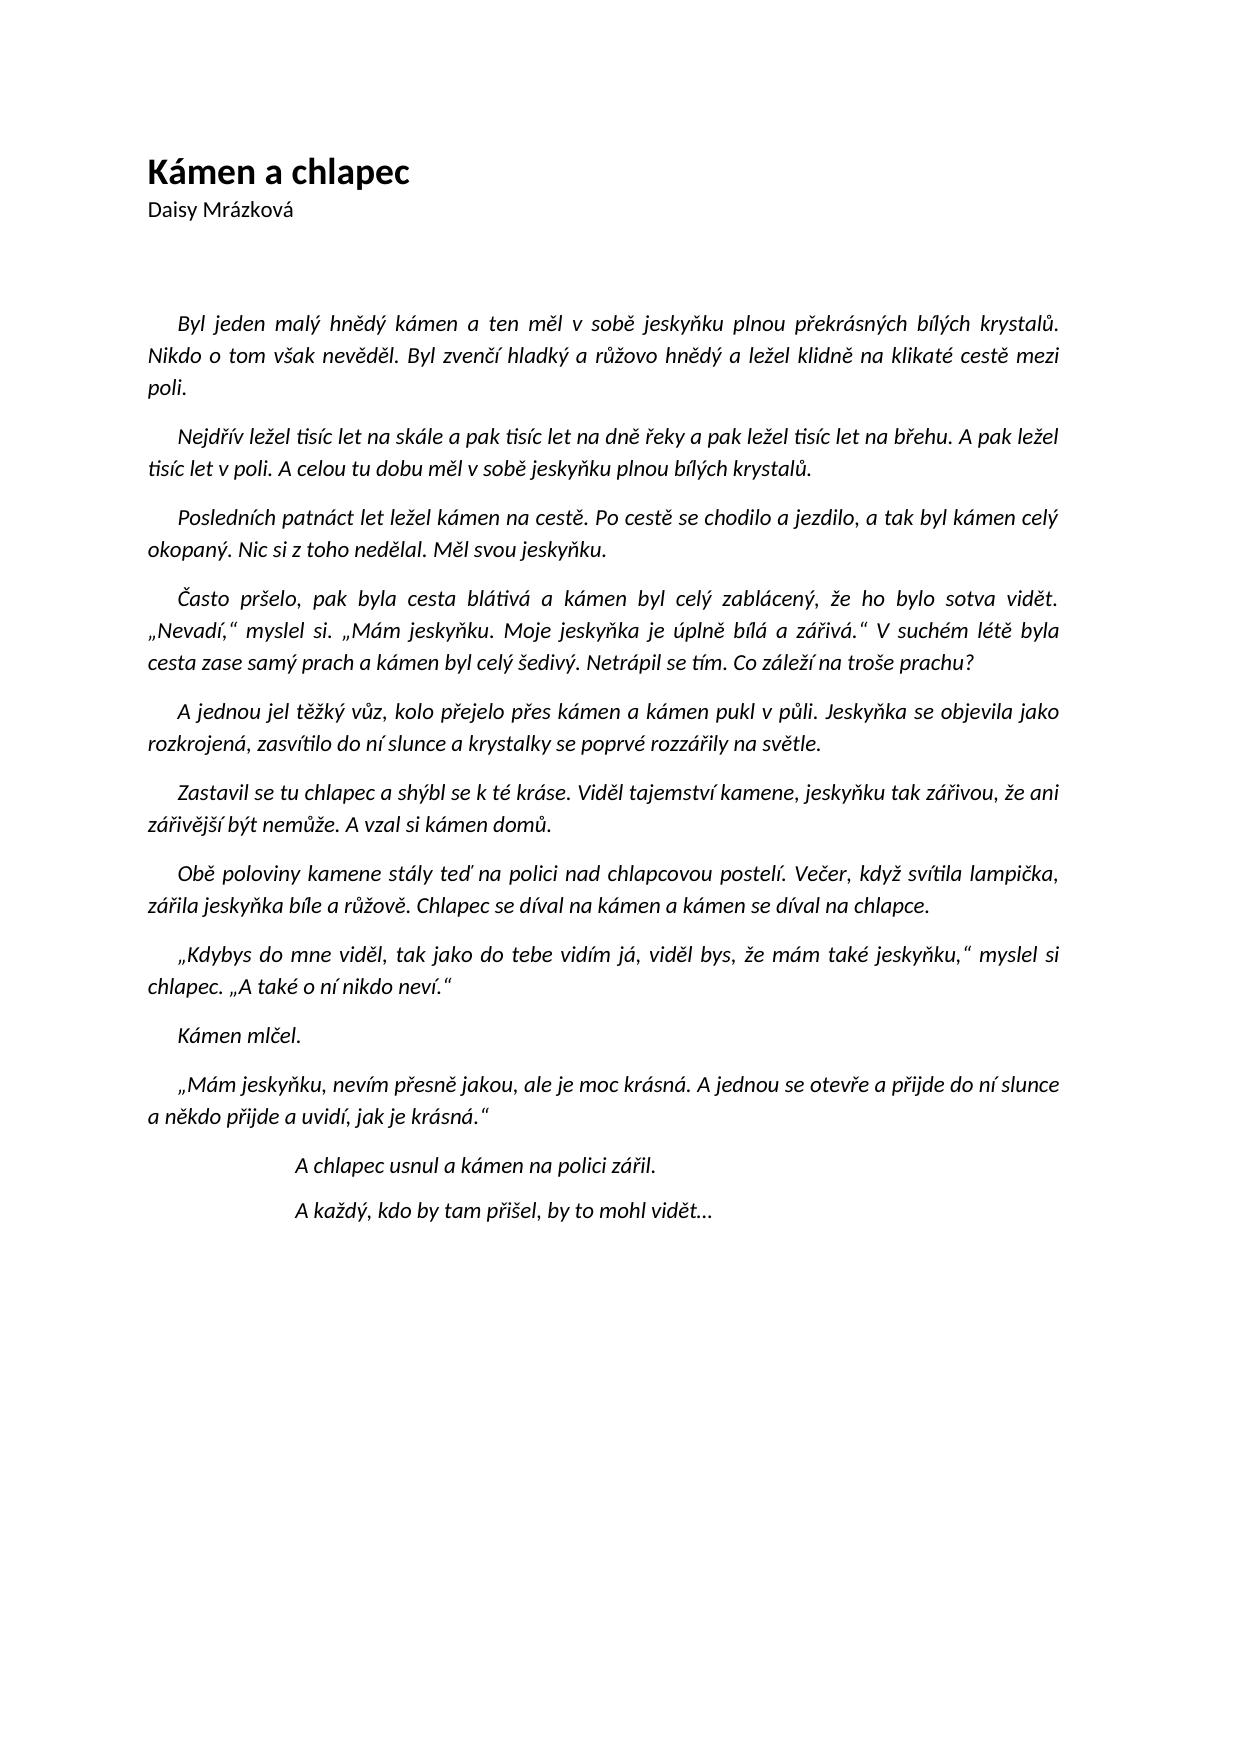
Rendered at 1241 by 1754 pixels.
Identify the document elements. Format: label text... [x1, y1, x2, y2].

text Často pršelo, pak byla cesta blátivá a kámen byl celý zablácený, že ho bylo sotva vidět. „Nevadí,“ myslel si. „Mám jeskyňku. Moje jeskyňka je úplně bílá a zářivá.“ V suchém létě byla cesta zase samý prach a kámen byl celý šedivý. Netrápil se tím. Co záleží na troše prachu? [148, 584, 1063, 676]
text Obě poloviny kamene stály teď na polici nad chlapcovou postelí. Večer, když svítila lampička, zářila jeskyňka bíle a růžově. Chlapec se díval na kámen a kámen se díval na chlapce. [148, 859, 1063, 919]
text „Mám jeskyňku, nevím přesně jakou, ale je moc krásná. A jednou se otevře a přijde do ní slunce a někdo přijde a uvidí, jak je krásná.“ [148, 1070, 1063, 1130]
text Posledních patnáct let ležel kámen na cestě. Po cestě se chodilo a jezdilo, a tak byl kámen celý okopaný. Nic si z toho nedělal. Měl svou jeskyňku. [148, 503, 1063, 563]
text Kámen mlčel. [148, 1021, 1063, 1049]
text Nejdřív ležel tisíc let na skále a pak tisíc let na dně řeky a pak ležel tisíc let na břehu. A pak ležel tisíc let v poli. A celou tu dobu měl v sobě jeskyňku plnou bílých krystalů. [148, 422, 1063, 482]
text Kámen a chlapec Daisy Mrázková [148, 148, 1063, 224]
text A každý, kdo by tam přišel, by to mohl vidět… [221, 1196, 1063, 1224]
text „Kdybys do mne viděl, tak jako do tebe vidím já, viděl bys, že mám také jeskyňku,“ myslel si chlapec. „A také o ní nikdo neví.“ [148, 940, 1063, 1001]
text A jednou jel těžký vůz, kolo přejelo přes kámen a kámen pukl v půli. Jeskyňka se objevila jako rozkrojená, zasvítilo do ní slunce a krystalky se poprvé rozzářily na světle. [148, 697, 1063, 757]
text Zastavil se tu chlapec a shýbl se k té kráse. Viděl tajemství kamene, jeskyňku tak zářivou, že ani zářivější být nemůže. A vzal si kámen domů. [148, 778, 1063, 838]
text A chlapec usnul a kámen na polici zářil. [221, 1151, 1063, 1179]
text Byl jeden malý hnědý kámen a ten měl v sobě jeskyňku plnou překrásných bílých krystalů. Nikdo o tom však nevěděl. Byl zvenčí hladký a růžovo hnědý a ležel klidně na klikaté cestě mezi poli. [148, 309, 1063, 401]
